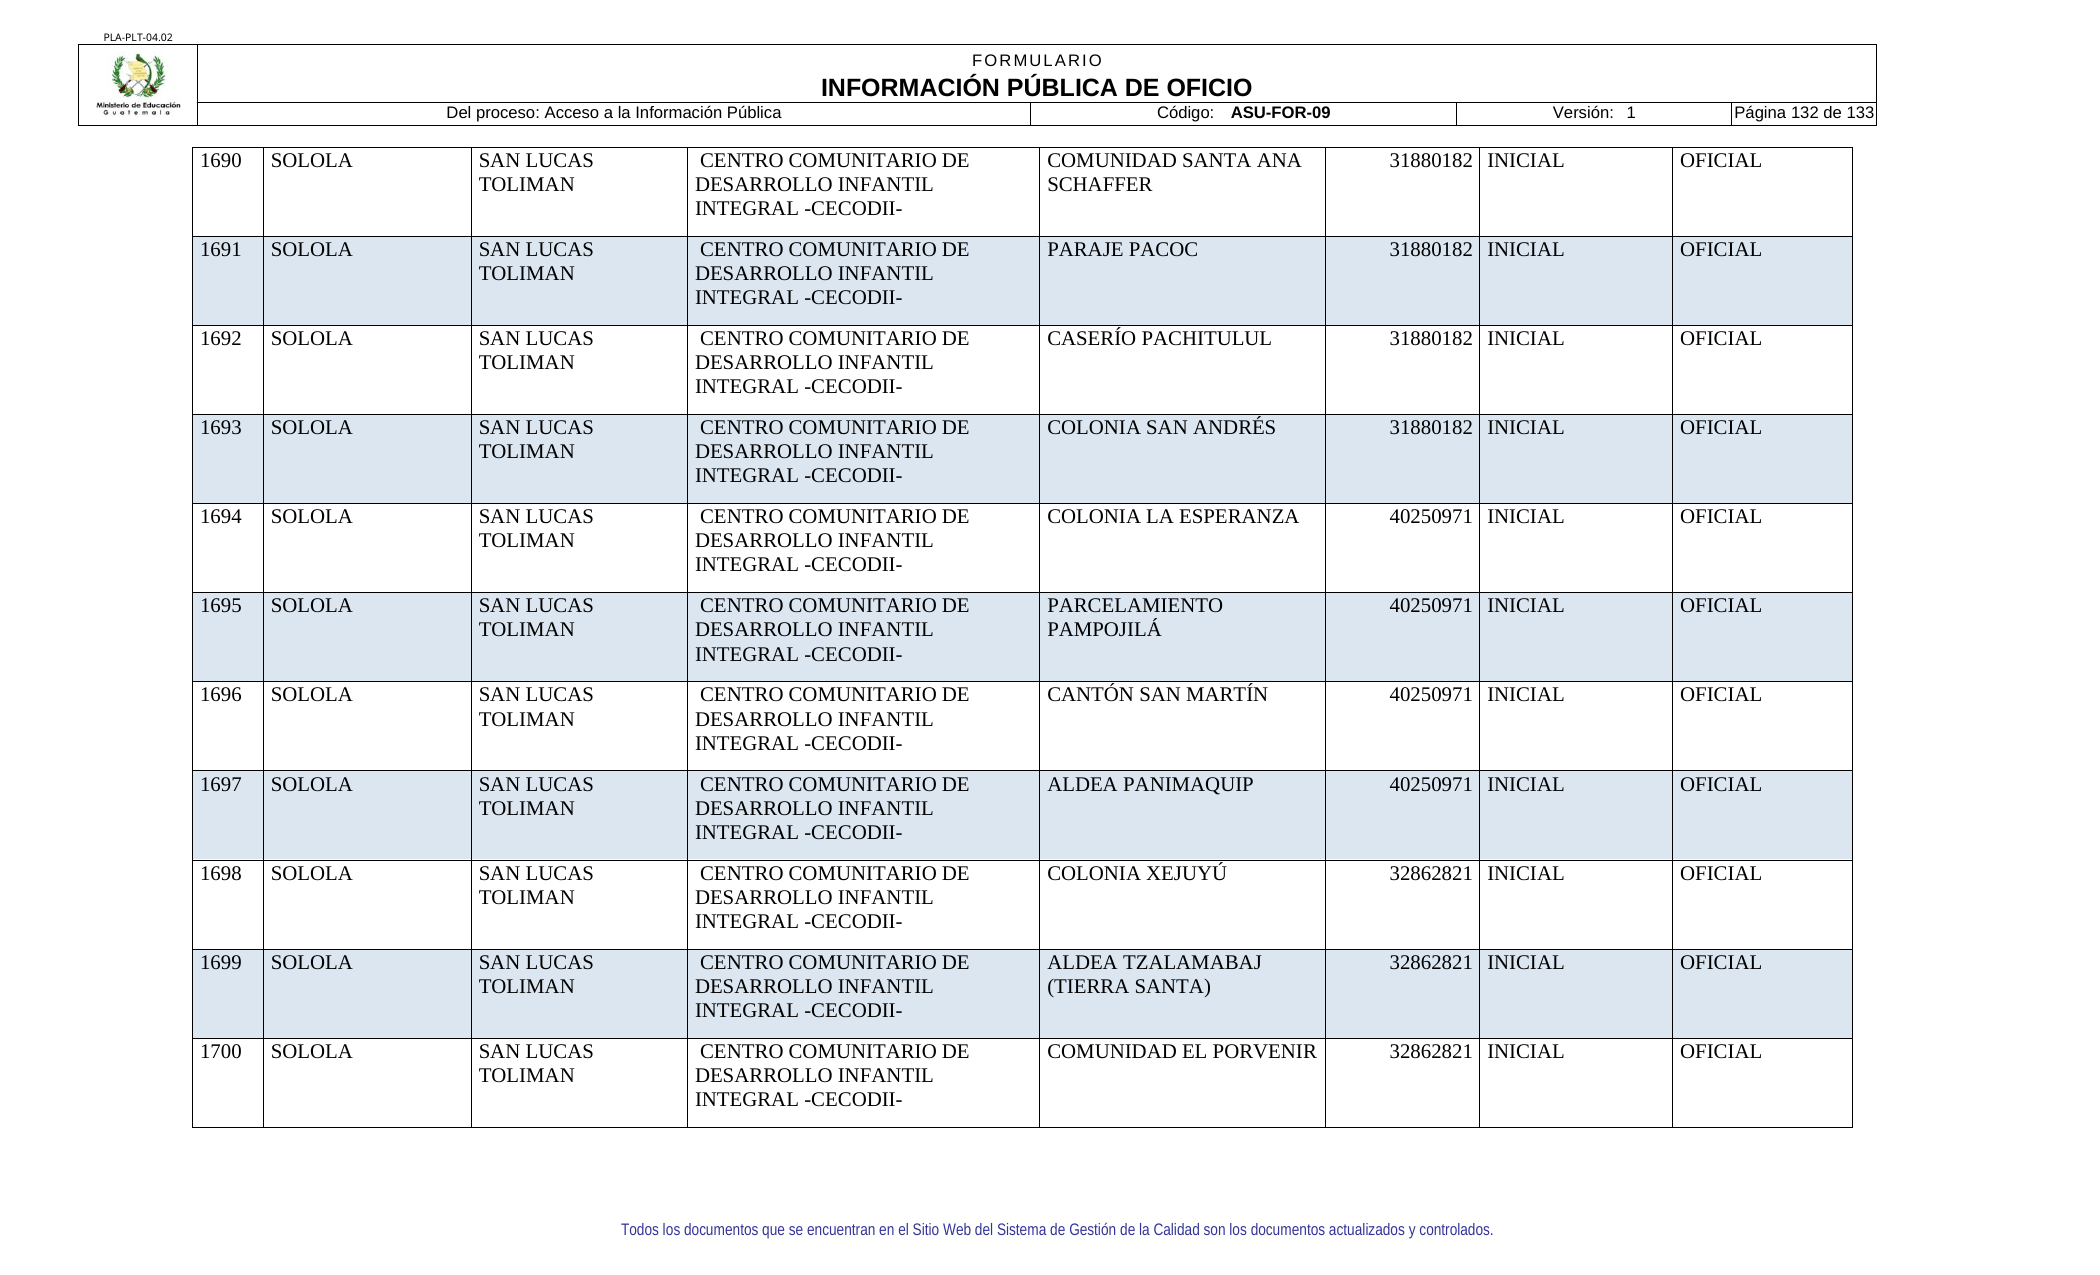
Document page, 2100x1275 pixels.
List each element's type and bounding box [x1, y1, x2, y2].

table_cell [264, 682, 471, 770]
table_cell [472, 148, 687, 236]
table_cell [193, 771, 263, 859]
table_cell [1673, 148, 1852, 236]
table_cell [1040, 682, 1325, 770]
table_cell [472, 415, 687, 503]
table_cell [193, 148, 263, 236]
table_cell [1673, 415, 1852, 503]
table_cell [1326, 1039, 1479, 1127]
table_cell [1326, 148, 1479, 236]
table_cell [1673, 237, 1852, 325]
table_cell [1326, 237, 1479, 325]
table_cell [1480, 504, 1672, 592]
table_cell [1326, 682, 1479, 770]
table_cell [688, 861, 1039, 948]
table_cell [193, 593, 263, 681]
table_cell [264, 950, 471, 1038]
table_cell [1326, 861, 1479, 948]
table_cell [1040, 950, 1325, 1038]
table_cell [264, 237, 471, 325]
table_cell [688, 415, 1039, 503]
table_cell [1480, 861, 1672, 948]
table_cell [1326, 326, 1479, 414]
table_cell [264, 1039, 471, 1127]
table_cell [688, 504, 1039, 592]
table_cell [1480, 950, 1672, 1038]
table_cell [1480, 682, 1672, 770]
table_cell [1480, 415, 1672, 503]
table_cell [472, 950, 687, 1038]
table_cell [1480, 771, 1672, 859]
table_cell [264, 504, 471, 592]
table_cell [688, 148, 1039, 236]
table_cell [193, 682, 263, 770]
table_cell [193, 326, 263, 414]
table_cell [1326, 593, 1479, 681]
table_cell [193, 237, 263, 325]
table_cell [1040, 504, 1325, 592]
picture [95, 51, 181, 117]
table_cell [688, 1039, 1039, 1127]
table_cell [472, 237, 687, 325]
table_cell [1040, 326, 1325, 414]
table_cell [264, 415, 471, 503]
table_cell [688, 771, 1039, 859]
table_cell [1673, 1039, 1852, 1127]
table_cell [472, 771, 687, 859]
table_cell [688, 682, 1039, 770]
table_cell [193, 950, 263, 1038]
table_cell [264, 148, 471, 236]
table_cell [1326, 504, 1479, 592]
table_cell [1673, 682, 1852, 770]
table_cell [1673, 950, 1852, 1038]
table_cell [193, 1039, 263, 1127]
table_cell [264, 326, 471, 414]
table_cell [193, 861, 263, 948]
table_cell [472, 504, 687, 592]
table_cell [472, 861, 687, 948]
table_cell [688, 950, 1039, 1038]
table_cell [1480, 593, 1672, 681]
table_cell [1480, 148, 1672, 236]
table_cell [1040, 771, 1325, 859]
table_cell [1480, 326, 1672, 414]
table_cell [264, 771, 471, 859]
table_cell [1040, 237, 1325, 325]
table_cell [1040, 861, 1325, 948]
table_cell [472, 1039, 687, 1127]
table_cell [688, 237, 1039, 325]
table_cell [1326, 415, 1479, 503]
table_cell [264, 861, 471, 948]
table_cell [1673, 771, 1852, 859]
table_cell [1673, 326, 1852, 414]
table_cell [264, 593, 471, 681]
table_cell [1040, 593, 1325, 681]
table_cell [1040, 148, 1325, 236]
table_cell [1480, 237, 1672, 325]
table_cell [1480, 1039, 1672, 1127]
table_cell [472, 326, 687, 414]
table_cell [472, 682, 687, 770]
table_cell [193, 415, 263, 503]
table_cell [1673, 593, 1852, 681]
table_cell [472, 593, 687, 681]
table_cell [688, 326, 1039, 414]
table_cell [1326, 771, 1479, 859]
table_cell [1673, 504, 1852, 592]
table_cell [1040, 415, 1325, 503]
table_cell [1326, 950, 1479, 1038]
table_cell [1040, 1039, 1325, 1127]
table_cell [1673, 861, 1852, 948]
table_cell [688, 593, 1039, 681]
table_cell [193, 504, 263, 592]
